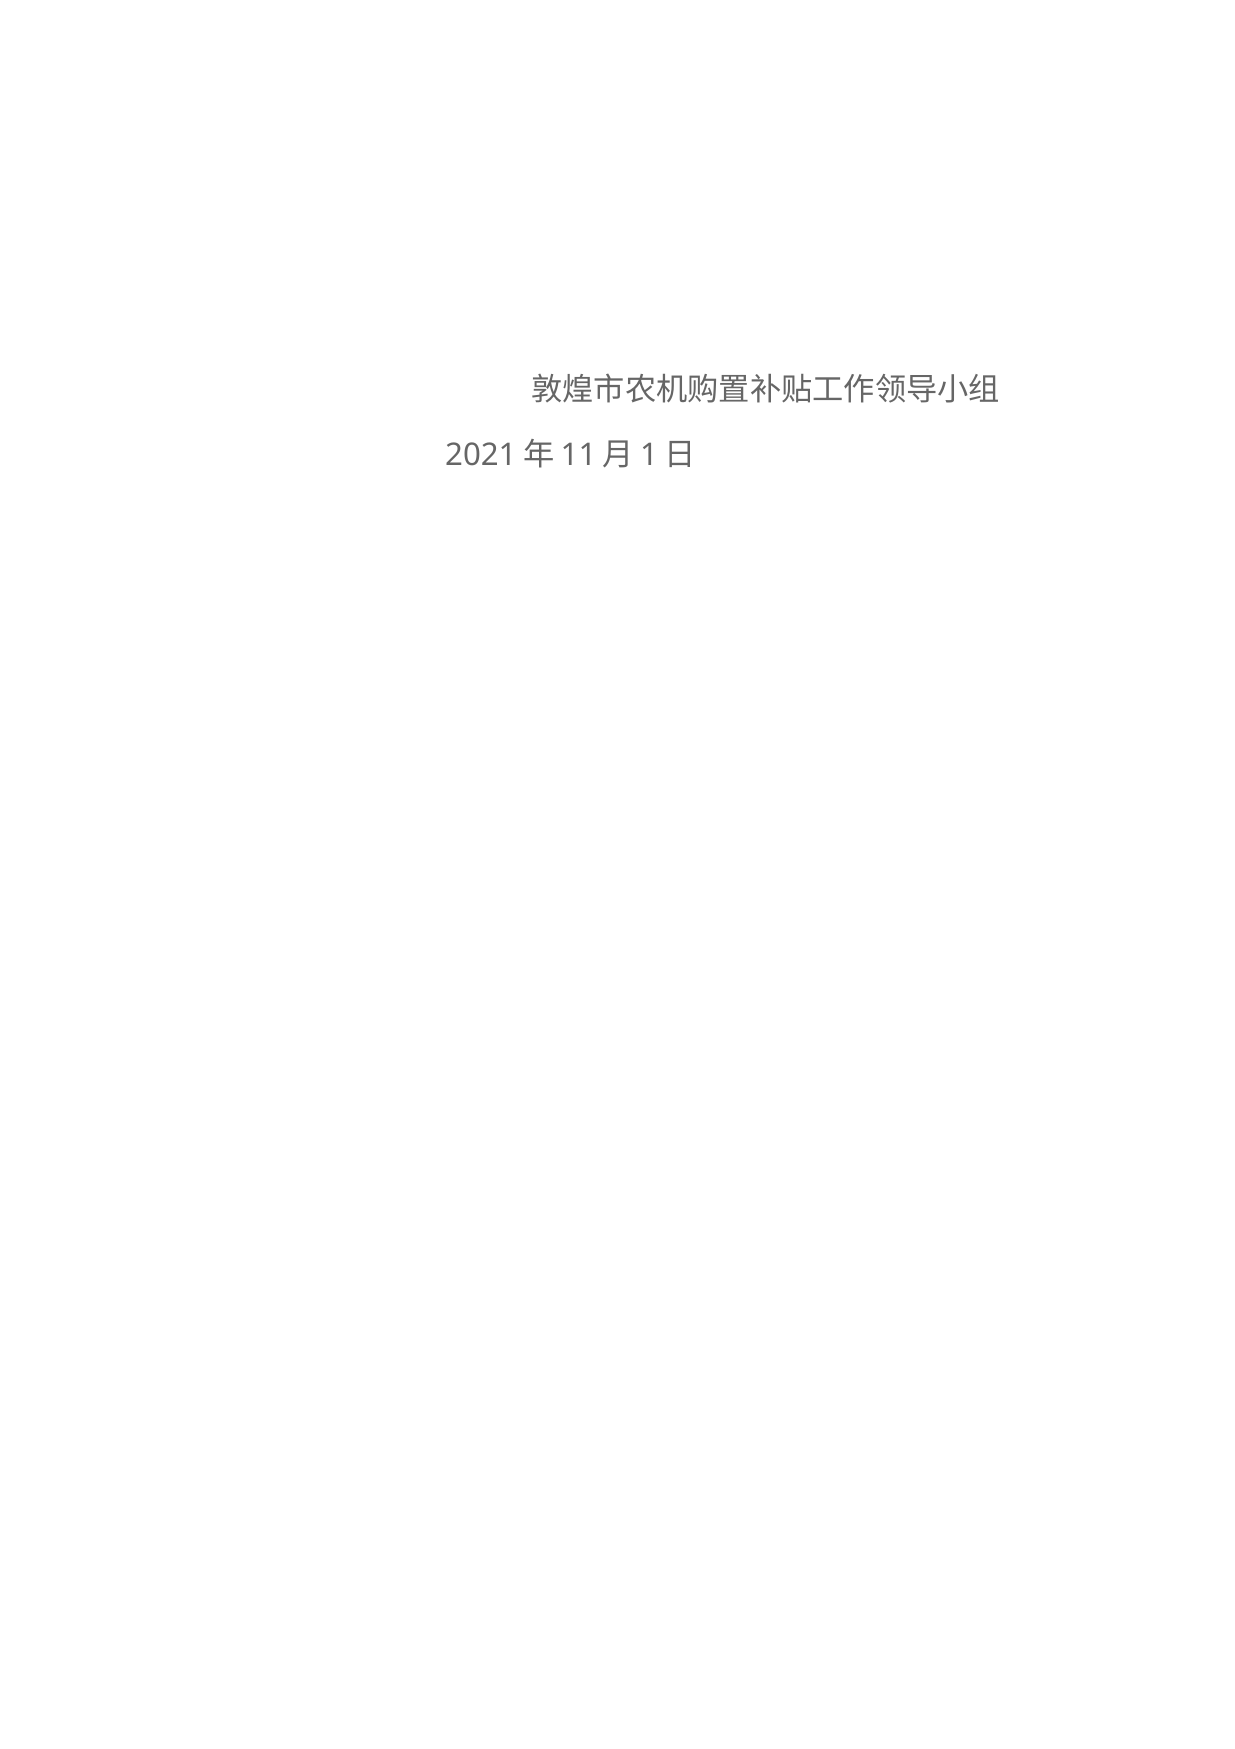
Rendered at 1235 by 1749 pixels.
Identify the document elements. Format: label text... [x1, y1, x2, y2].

text 敦煌市农机购置补贴工作领导小组 [187, 354, 1047, 419]
text 2021年11月1日 [187, 419, 1047, 484]
